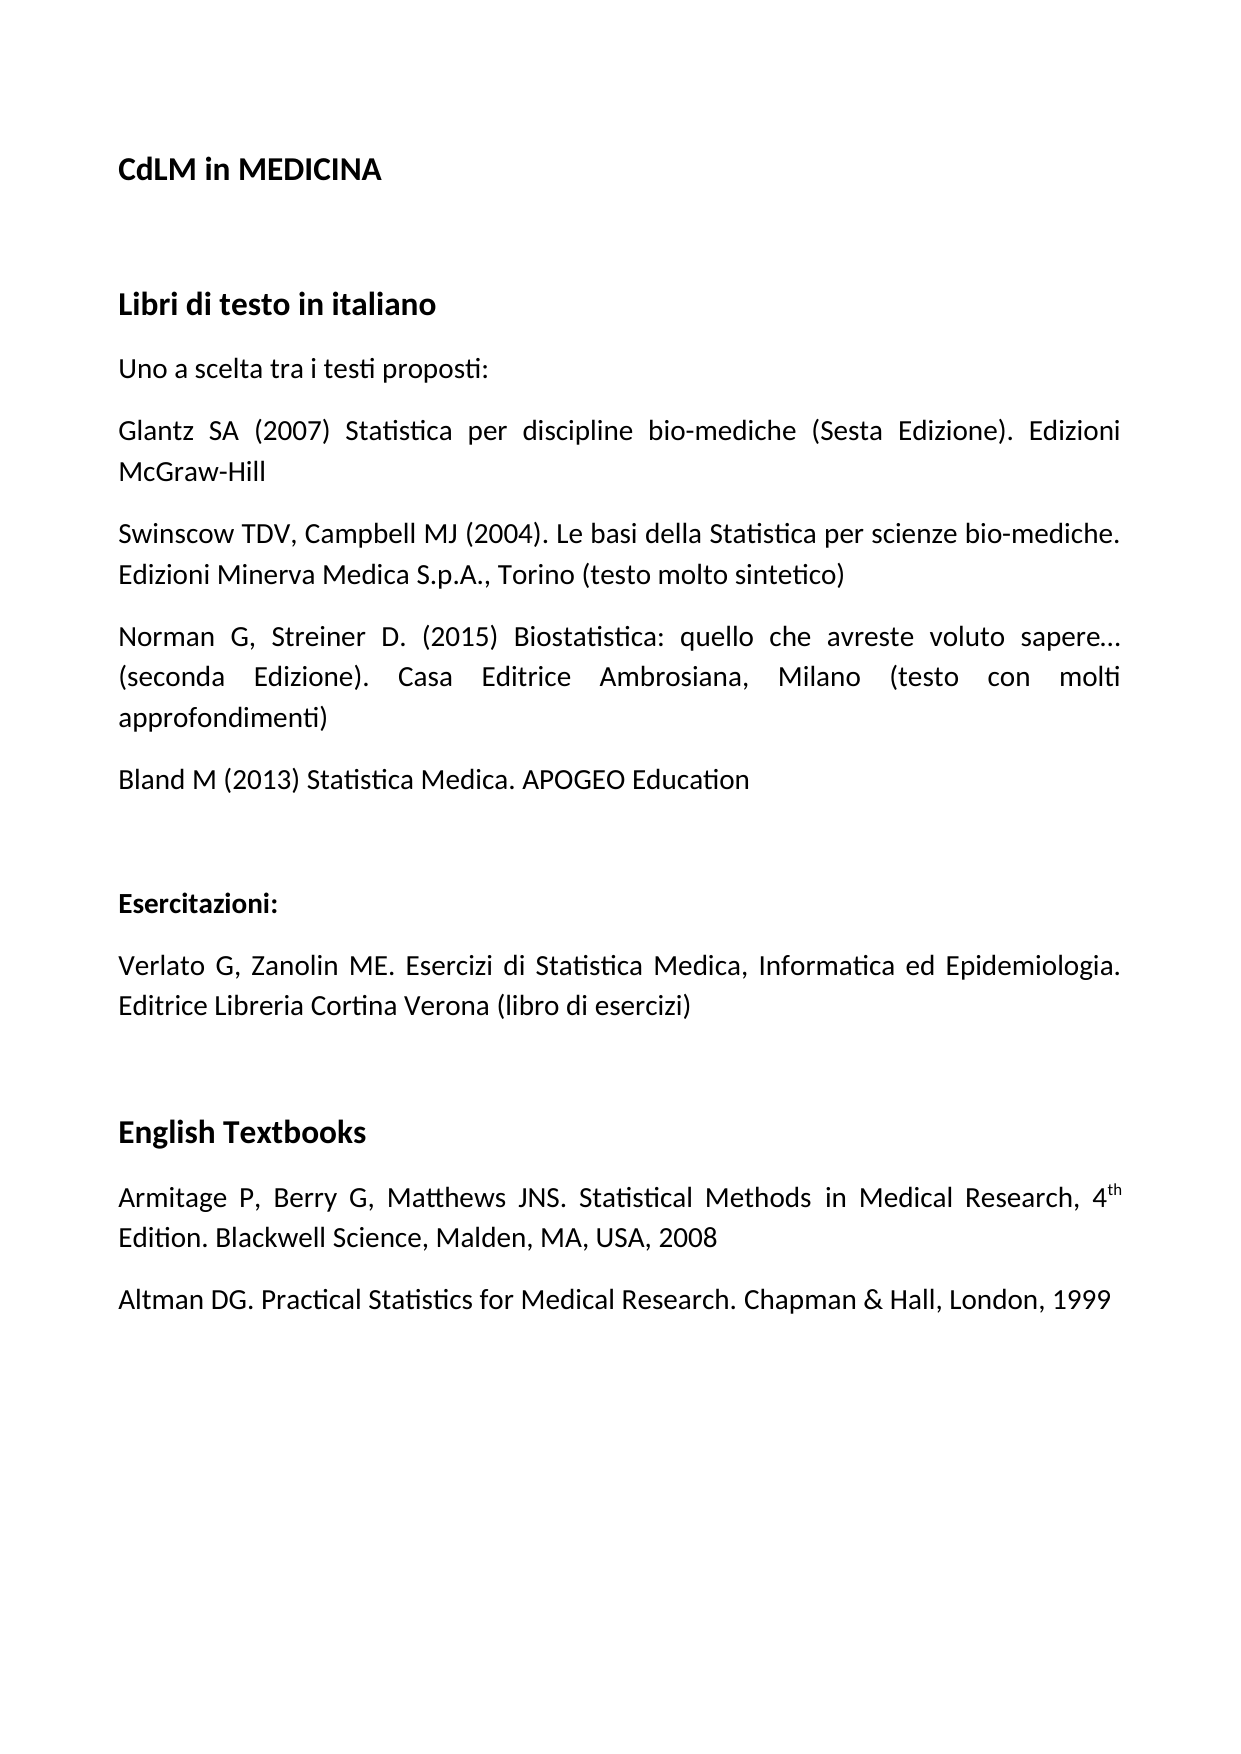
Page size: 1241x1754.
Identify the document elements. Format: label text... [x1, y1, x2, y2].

text CdLM in MEDICINA [118, 148, 1122, 188]
text Bland M (2013) Statistica Medica. APOGEO Education [118, 761, 1122, 797]
text Altman DG. Practical Statistics for Medical Research. Chapman & Hall, London, 1999 [118, 1281, 1122, 1317]
text Libri di testo in italiano [118, 283, 1122, 323]
text Norman G, Streiner D. (2015) Biostatistica: quello che avreste voluto sapere… (seconda Edizione). Casa Editrice Ambrosiana, Milano (testo con molti approfondimenti) [118, 618, 1122, 735]
text Glantz SA (2007) Statistica per discipline bio-mediche (Sesta Edizione). Edizioni McGraw-Hill [118, 412, 1122, 489]
text Verlato G, Zanolin ME. Esercizi di Statistica Medica, Informatica ed Epidemiologia. Editrice Libreria Cortina Verona (libro di esercizi) [118, 947, 1122, 1023]
text English Textbooks [118, 1111, 1122, 1152]
text Swinscow TDV, Campbell MJ (2004). Le basi della Statistica per scienze bio-mediche. Edizioni Minerva Medica S.p.A., Torino (testo molto sintetico) [118, 515, 1122, 591]
text Armitage P, Berry G, Matthews JNS. Statistical Methods in Medical Research, 4th Edition. Blackwell Science, Malden, MA, USA, 2008 [118, 1179, 1122, 1255]
text Esercitazioni: [118, 885, 1122, 920]
text Uno a scelta tra i testi proposti: [118, 350, 1122, 386]
